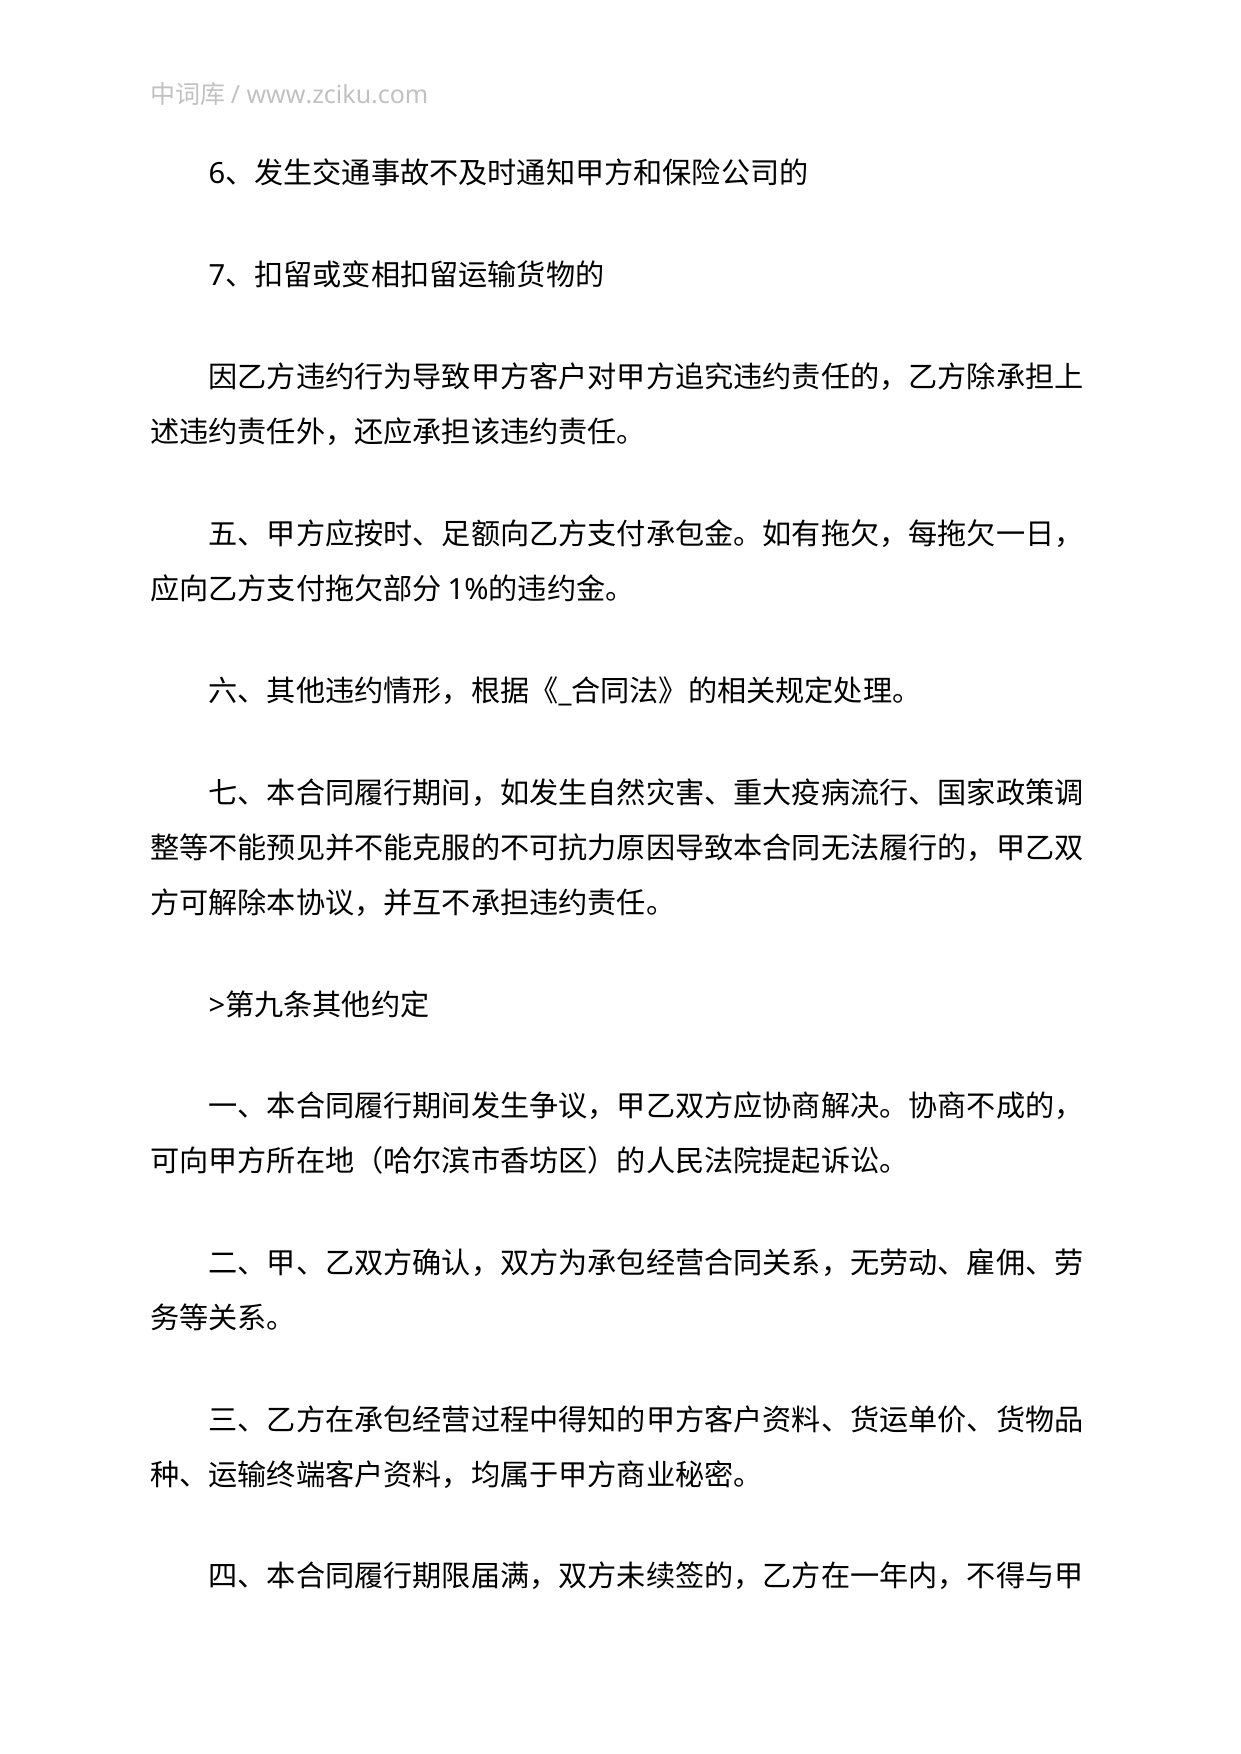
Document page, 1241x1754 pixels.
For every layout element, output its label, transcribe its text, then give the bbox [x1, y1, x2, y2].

text 六、其他违约情形，根据《_合同法》的相关规定处理。 [150, 667, 1090, 710]
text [150, 1553, 1090, 1595]
text 七、本合同履行期间，如发生自然灾害、重大疫病流行、国家政策调整等不能预见并不能克服的不可抗力原因导致本合同无法履行的，甲乙双方可解除本协议，并互不承担违约责任。 [150, 769, 1090, 922]
text 因乙方违约行为导致甲方客户对甲方追究违约责任的，乙方除承担上述违约责任外，还应承担该违约责任。 [150, 354, 1090, 451]
text 二、甲、乙双方确认，双方为承包经营合同关系，无劳动、雇佣、劳务等关系。 [150, 1240, 1090, 1337]
text 6、发生交通事故不及时通知甲方和保险公司的 [150, 150, 1090, 192]
text 一、本合同履行期间发生争议，甲乙双方应协商解决。协商不成的，可向甲方所在地（哈尔滨市香坊区）的人民法院提起诉讼。 [150, 1083, 1090, 1180]
text 三、乙方在承包经营过程中得知的甲方客户资料、货运单价、货物品种、运输终端客户资料，均属于甲方商业秘密。 [150, 1396, 1090, 1493]
text 7、扣留或变相扣留运输货物的 [150, 252, 1090, 294]
text >第九条其他约定 [150, 981, 1090, 1023]
text 五、甲方应按时、足额向乙方支付承包金。如有拖欠，每拖欠一日，应向乙方支付拖欠部分1%的违约金。 [150, 511, 1090, 608]
